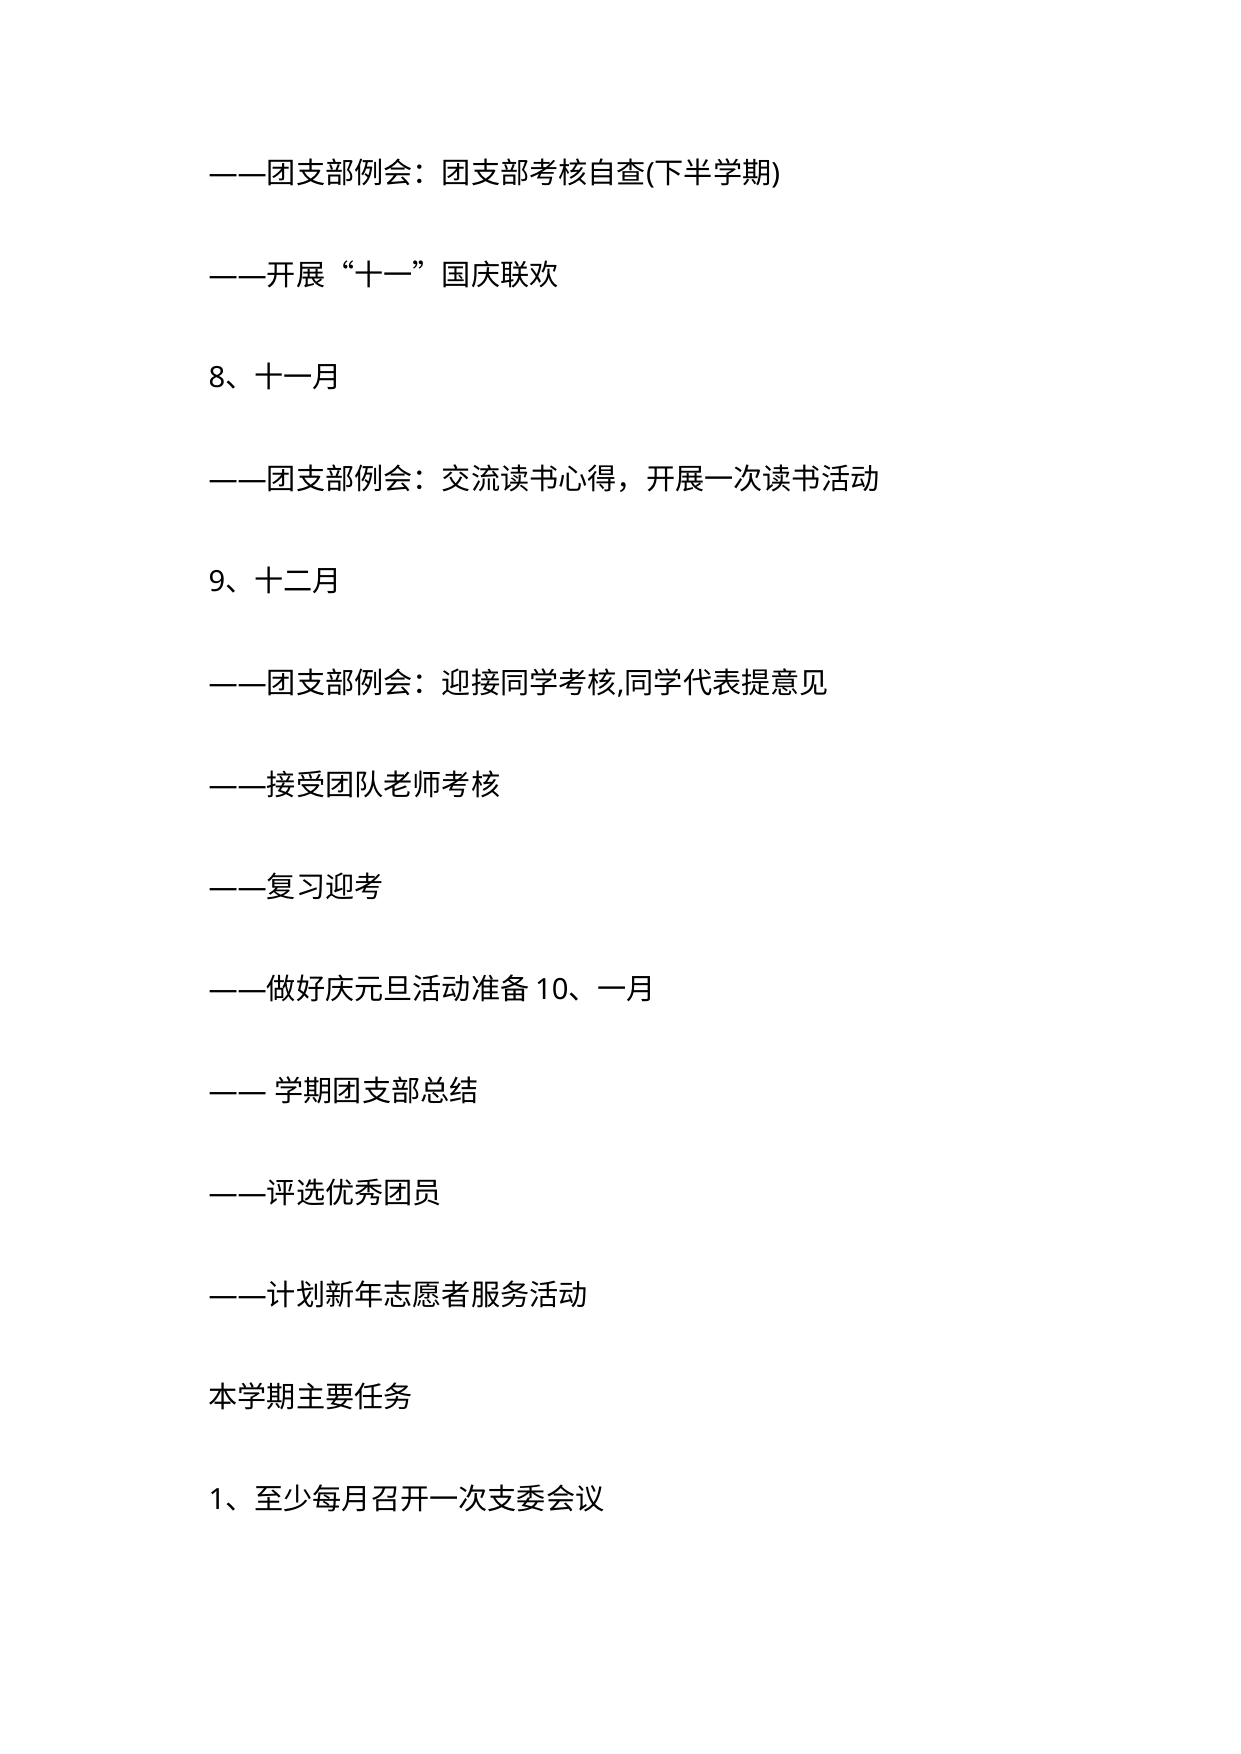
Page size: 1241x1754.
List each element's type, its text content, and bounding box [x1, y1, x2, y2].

text ——复习迎考 [150, 864, 1090, 906]
text —— 学期团支部总结 [150, 1068, 1090, 1110]
text ——团支部例会：交流读书心得，开展一次读书活动 [150, 456, 1090, 498]
text ——团支部例会：迎接同学考核,同学代表提意见 [150, 660, 1090, 702]
text ——做好庆元旦活动准备10、一月 [150, 966, 1090, 1008]
text 8、十一月 [150, 354, 1090, 396]
text ——团支部例会：团支部考核自查(下半学期) [150, 150, 1090, 192]
text ——接受团队老师考核 [150, 762, 1090, 804]
text 本学期主要任务 [150, 1374, 1090, 1416]
text ——计划新年志愿者服务活动 [150, 1272, 1090, 1314]
text ——开展“十一”国庆联欢 [150, 252, 1090, 294]
text 9、十二月 [150, 558, 1090, 600]
text 1、至少每月召开一次支委会议 [150, 1476, 1090, 1518]
text ——评选优秀团员 [150, 1170, 1090, 1212]
